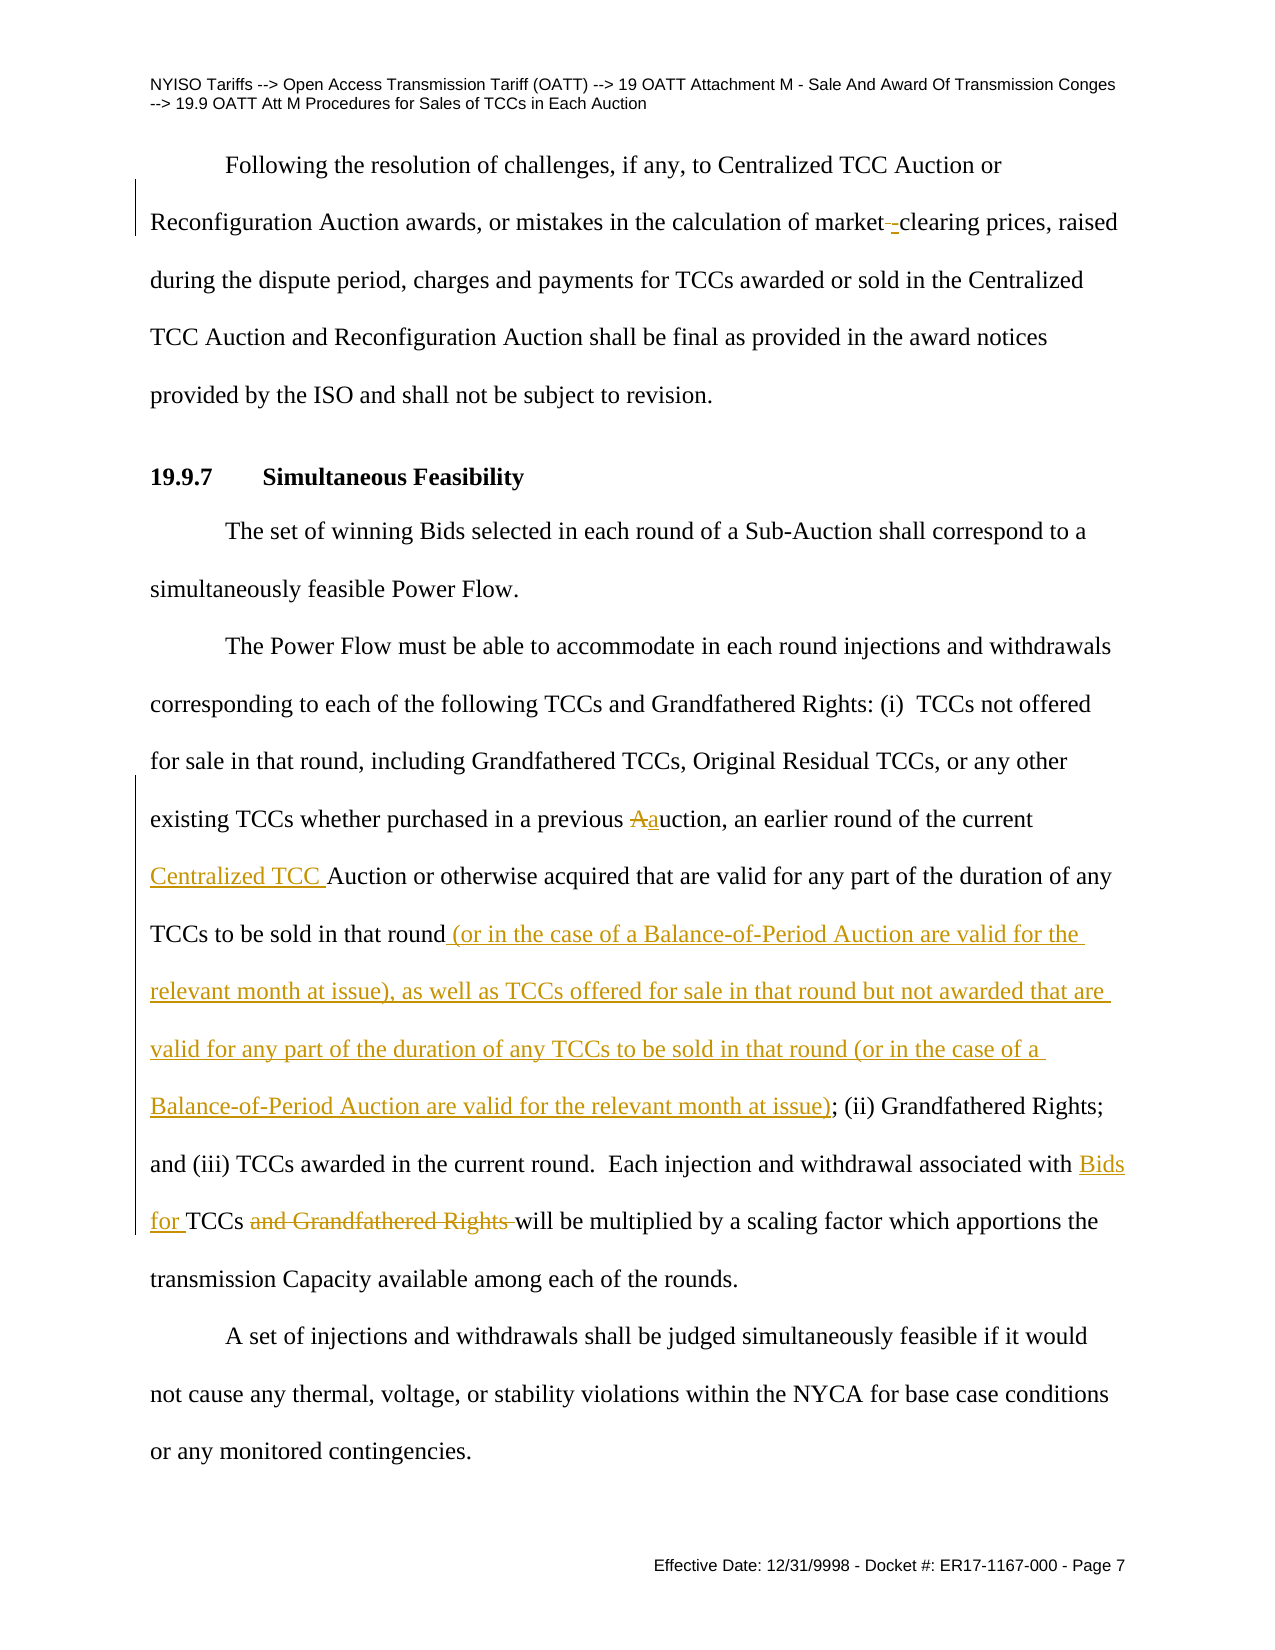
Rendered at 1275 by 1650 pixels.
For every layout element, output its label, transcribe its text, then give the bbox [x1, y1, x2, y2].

text The Power Flow must be able to accommodate in each round injections and withdrawals corresponding to each of the following TCCs and Grandfathered Rights: (i) TCCs not offered for sale in that round, including Grandfathered TCCs, Original Residual TCCs, or any other existing TCCs whether purchased in a previous uction, an earlier round of the current Auction or otherwise acquired that are valid for any part of the duration of any TCCs to be sold in that round; (ii) Grandfathered Rights; and (iii) TCCs awarded in the current round. Each injection and withdrawal associated with TCCs will be multiplied by a scaling factor which apportions the transmission Capacity available among each of the rounds. [150, 631, 1125, 1292]
text Following the resolution of challenges, if any, to Centralized TCC Auction or Reconfiguration Auction awards, or mistakes in the calculation of marketclearing prices, raised during the dispute period, charges and payments for TCCs awarded or sold in the Centralized TCC Auction and Reconfiguration Auction shall be final as provided in the award notices provided by the ISO and shall not be subject to revision. [150, 150, 1125, 409]
text The set of winning Bids selected in each round of a Sub-Auction shall correspond to a simultaneously feasible Power Flow. [150, 516, 1125, 602]
text A set of injections and withdrawals shall be judged simultaneously feasible if it would not cause any thermal, voltage, or stability violations within the NYCA for base case conditions or any monitored contingencies. [150, 1321, 1125, 1465]
subtitle 19.9.7 Simultaneous Feasibility [150, 462, 1059, 491]
